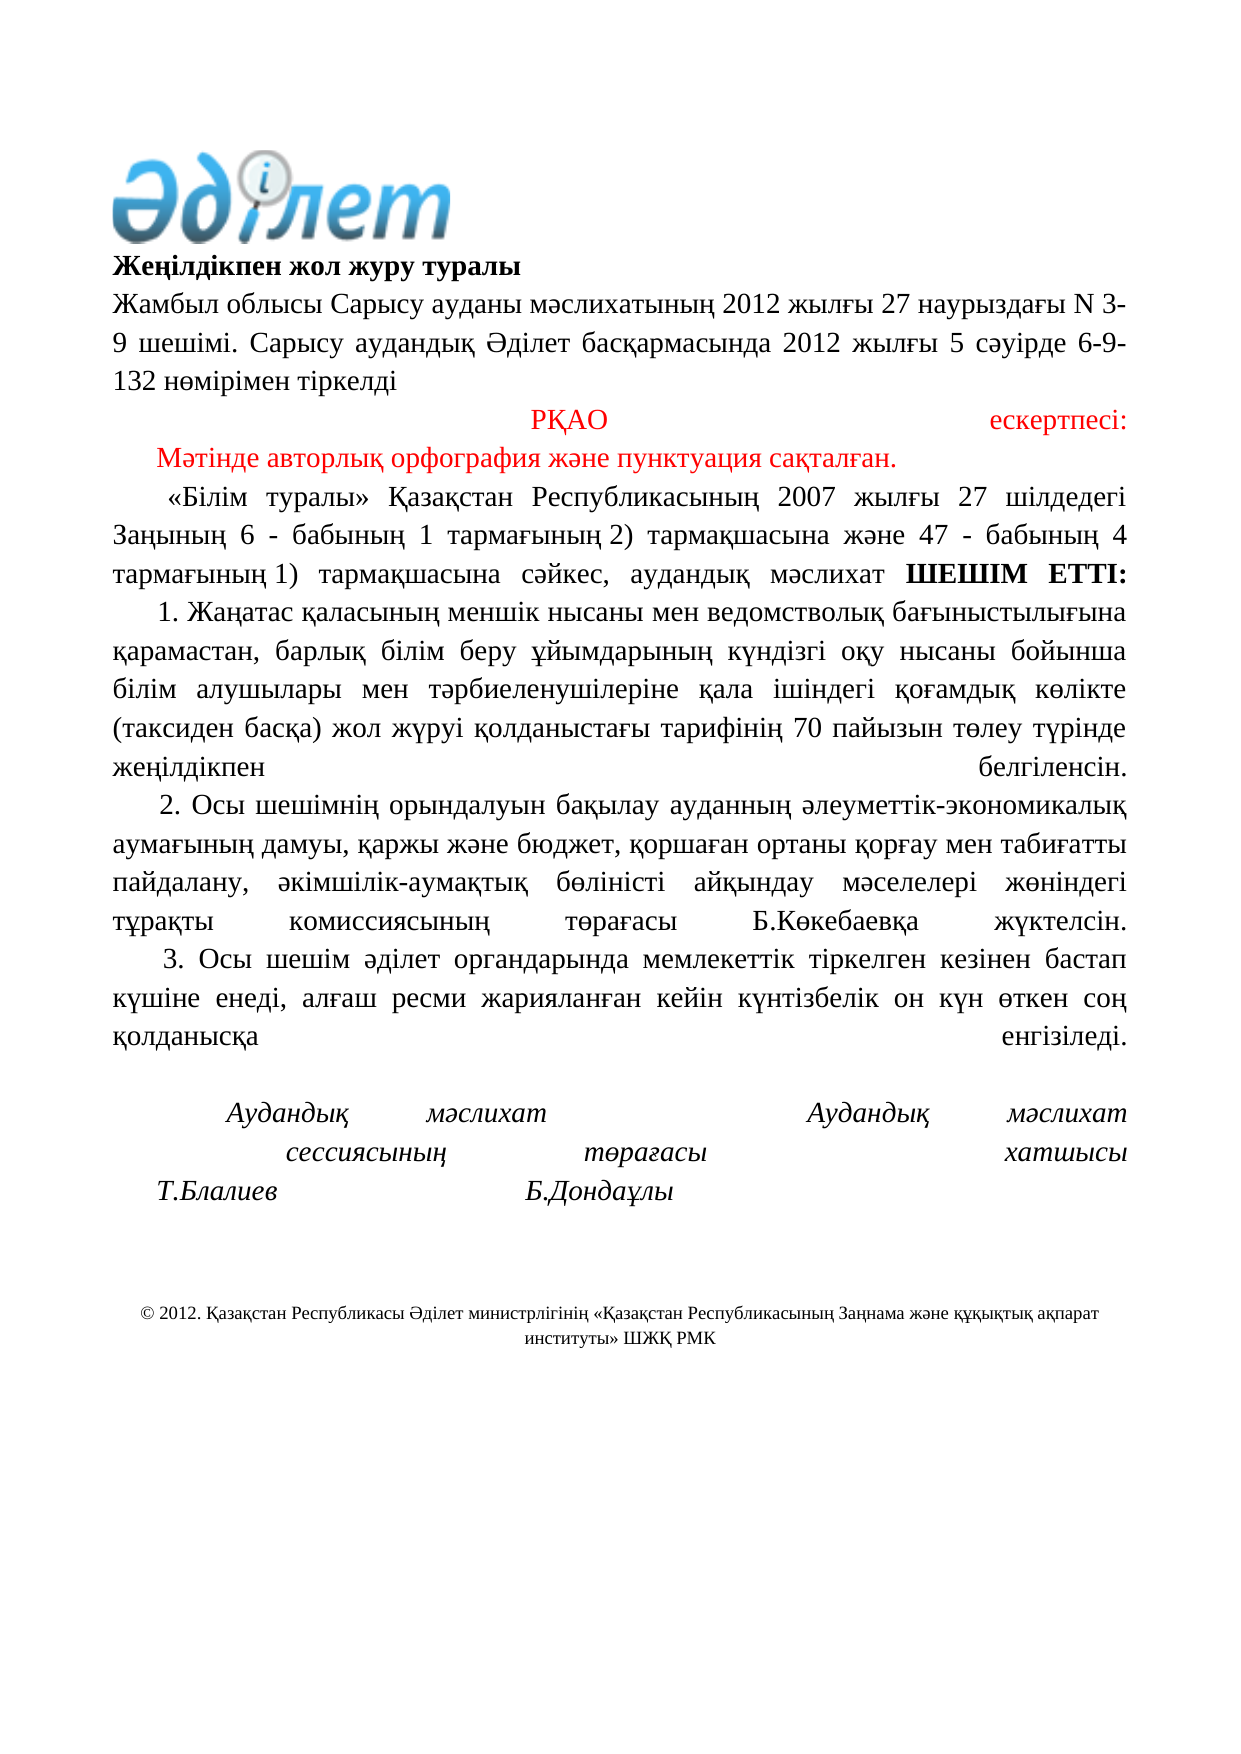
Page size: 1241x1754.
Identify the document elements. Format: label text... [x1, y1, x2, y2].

text РҚАО ескертпесі: Мәтінде авторлық орфография және пунктуация сақталған. [112, 402, 1128, 474]
text Жеңiлдiкпен жол журу туралы [112, 248, 1128, 281]
text © 2012. Қазақстан Республикасы Әділет министрлігінің «Қазақстан Республикасының Заңнама және құқықтық ақпарат институты» ШЖҚ РМК [112, 1302, 1128, 1348]
text Жамбыл облысы Сарысу ауданы мәслихатының 2012 жылғы 27 наурыздағы N 3-9 шешімі. Сарысу аудандық Әділет басқармасында 2012 жылғы 5 сәуірде 6-9-132 нөмірімен тіркелді [112, 286, 1128, 397]
text «Бiлiм туралы» Қазақстан Республикасының 2007 жылғы 27 шiлдедегi Заңының 6 - бабының 1 тармағының 2) тармақшасына және 47 - бабының 4 тармағының 1) тармақшасына сәйкес, аудандық мәслихат ШЕШIМ ЕТТI: 1. Жаңатас қаласының меншiк нысаны мен ведомстволық бағыныстылығына қарамастан, барлық бiлiм беру ұйымдарының күндiзгi оқу нысаны бойынша бiлiм алушылары мен тәрбиеленушiлерiне қала iшiндегi қоғамдық көлiкте (таксиден басқа) жол жүруi қолданыстағы тарифiнiң 70 пайызын төлеу түрiнде жеңiлдiкпен белгiленсiн. 2. Осы шешімнің орындалуын бақылау ауданның әлеуметтік-экономикалық аумағының дамуы, қаржы және бюджет, қоршаған ортаны қорғау мен табиғатты пайдалану, әкімшілік-аумақтық бөліністі айқындау мәселелері жөніндегі тұрақты комиссиясының төрағасы Б.Көкебаевқа жүктелсін. 3. Осы шешім әділет органдарында мемлекеттік тіркелген кезінен бастап күшіне енеді, алғаш ресми жарияланған кейін күнтізбелік он күн өткен соң қолданысқа енгізіледі. Аудандық мәслихат Аудандық мәслихат сессиясының төрағасы хатшысы Т.Блалиев Б.Дондаұлы [112, 479, 1128, 1206]
picture [112, 150, 451, 244]
